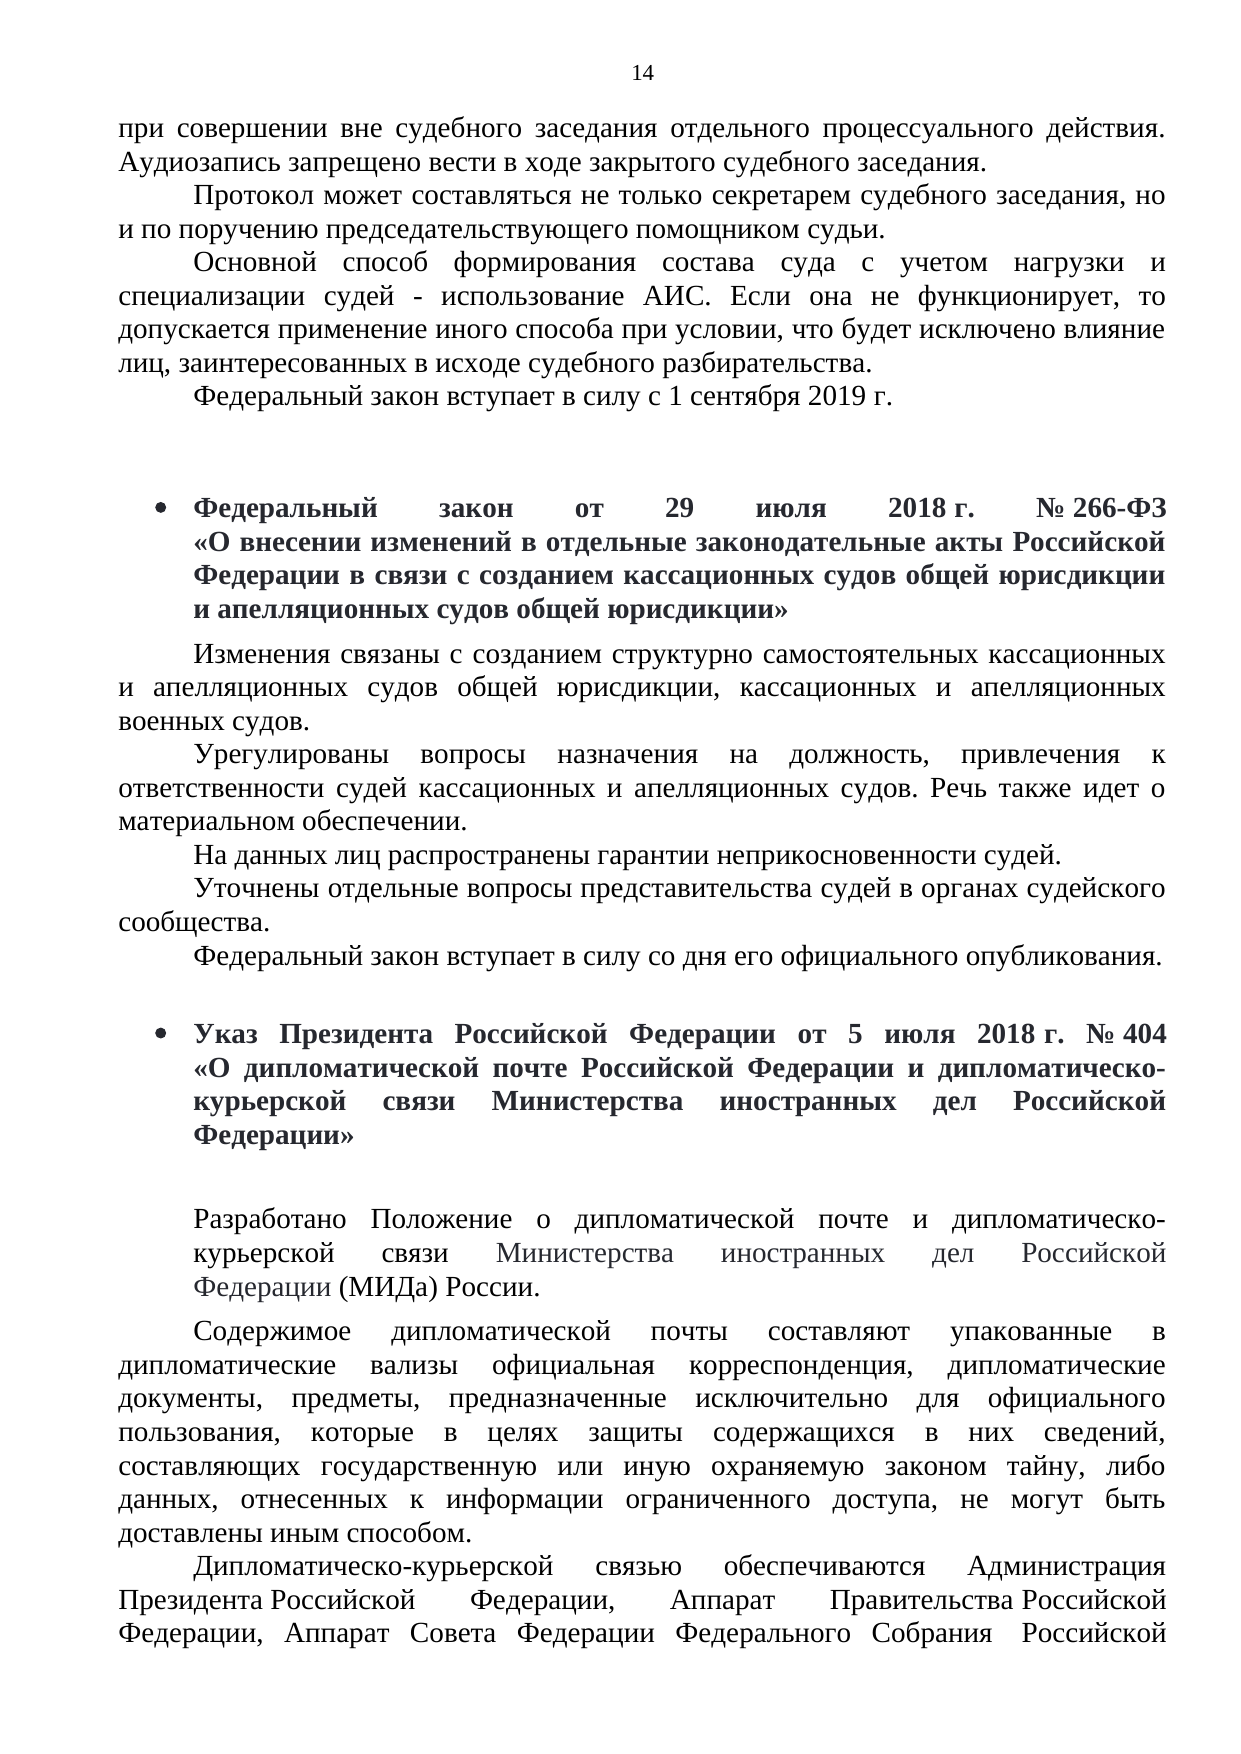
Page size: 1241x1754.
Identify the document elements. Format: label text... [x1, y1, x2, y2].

text Федеральный закон вступает в силу с 1 сентября 2019 г. [118, 378, 1167, 412]
list Указ Президента Российской Федерации от 5 июля 2018 г. № 404 «О дипломатической почте Российской Федерации и дипломатическо-курьерской связи Министерства иностранных дел Российской Федерации» [156, 1016, 1167, 1150]
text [118, 110, 1167, 177]
list Федеральный закон от 29 июля 2018 г. № 266-ФЗ «О внесении изменений в отдельные законодательные акты Российской Федерации в связи с созданием кассационных судов общей юрисдикции и апелляционных судов общей юрисдикции» [156, 490, 1167, 624]
text На данных лиц распространены гарантии неприкосновенности судей. [118, 837, 1167, 871]
text Содержимое дипломатической почты составляют упакованные в дипломатические вализы официальная корреспонденция, дипломатические документы, предметы, предназначенные исключительно для официального пользования, которые в целях защиты содержащихся в них сведений, составляющих государственную или иную охраняемую законом тайну, либо данных, отнесенных к информации ограниченного доступа, не могут быть доставлены иным способом. [118, 1313, 1167, 1548]
text Урегулированы вопросы назначения на должность, привлечения к ответственности судей кассационных и апелляционных судов. Речь также идет о материальном обеспечении. [118, 736, 1167, 837]
text Федеральный закон вступает в силу со дня его официального опубликования. [118, 938, 1167, 971]
text Изменения связаны с созданием структурно самостоятельных кассационных и апелляционных судов общей юрисдикции, кассационных и апелляционных военных судов. [118, 636, 1167, 736]
list Разработано Положение о дипломатической почте и дипломатическо-курьерской связи Министерства иностранных дел Российской Федерации (МИДа) России. [193, 1202, 1167, 1302]
text Уточнены отдельные вопросы представительства судей в органах судейского сообщества. [118, 871, 1167, 938]
text Основной способ формирования состава суда с учетом нагрузки и специализации судей - использование АИС. Если она не функционирует, то допускается применение иного способа при условии, что будет исключено влияние лиц, заинтересованных в исходе судебного разбирательства. [118, 244, 1167, 378]
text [118, 1548, 1167, 1649]
text Протокол может составляться не только секретарем судебного заседания, но и по поручению председательствующего помощником судьи. [118, 177, 1167, 244]
